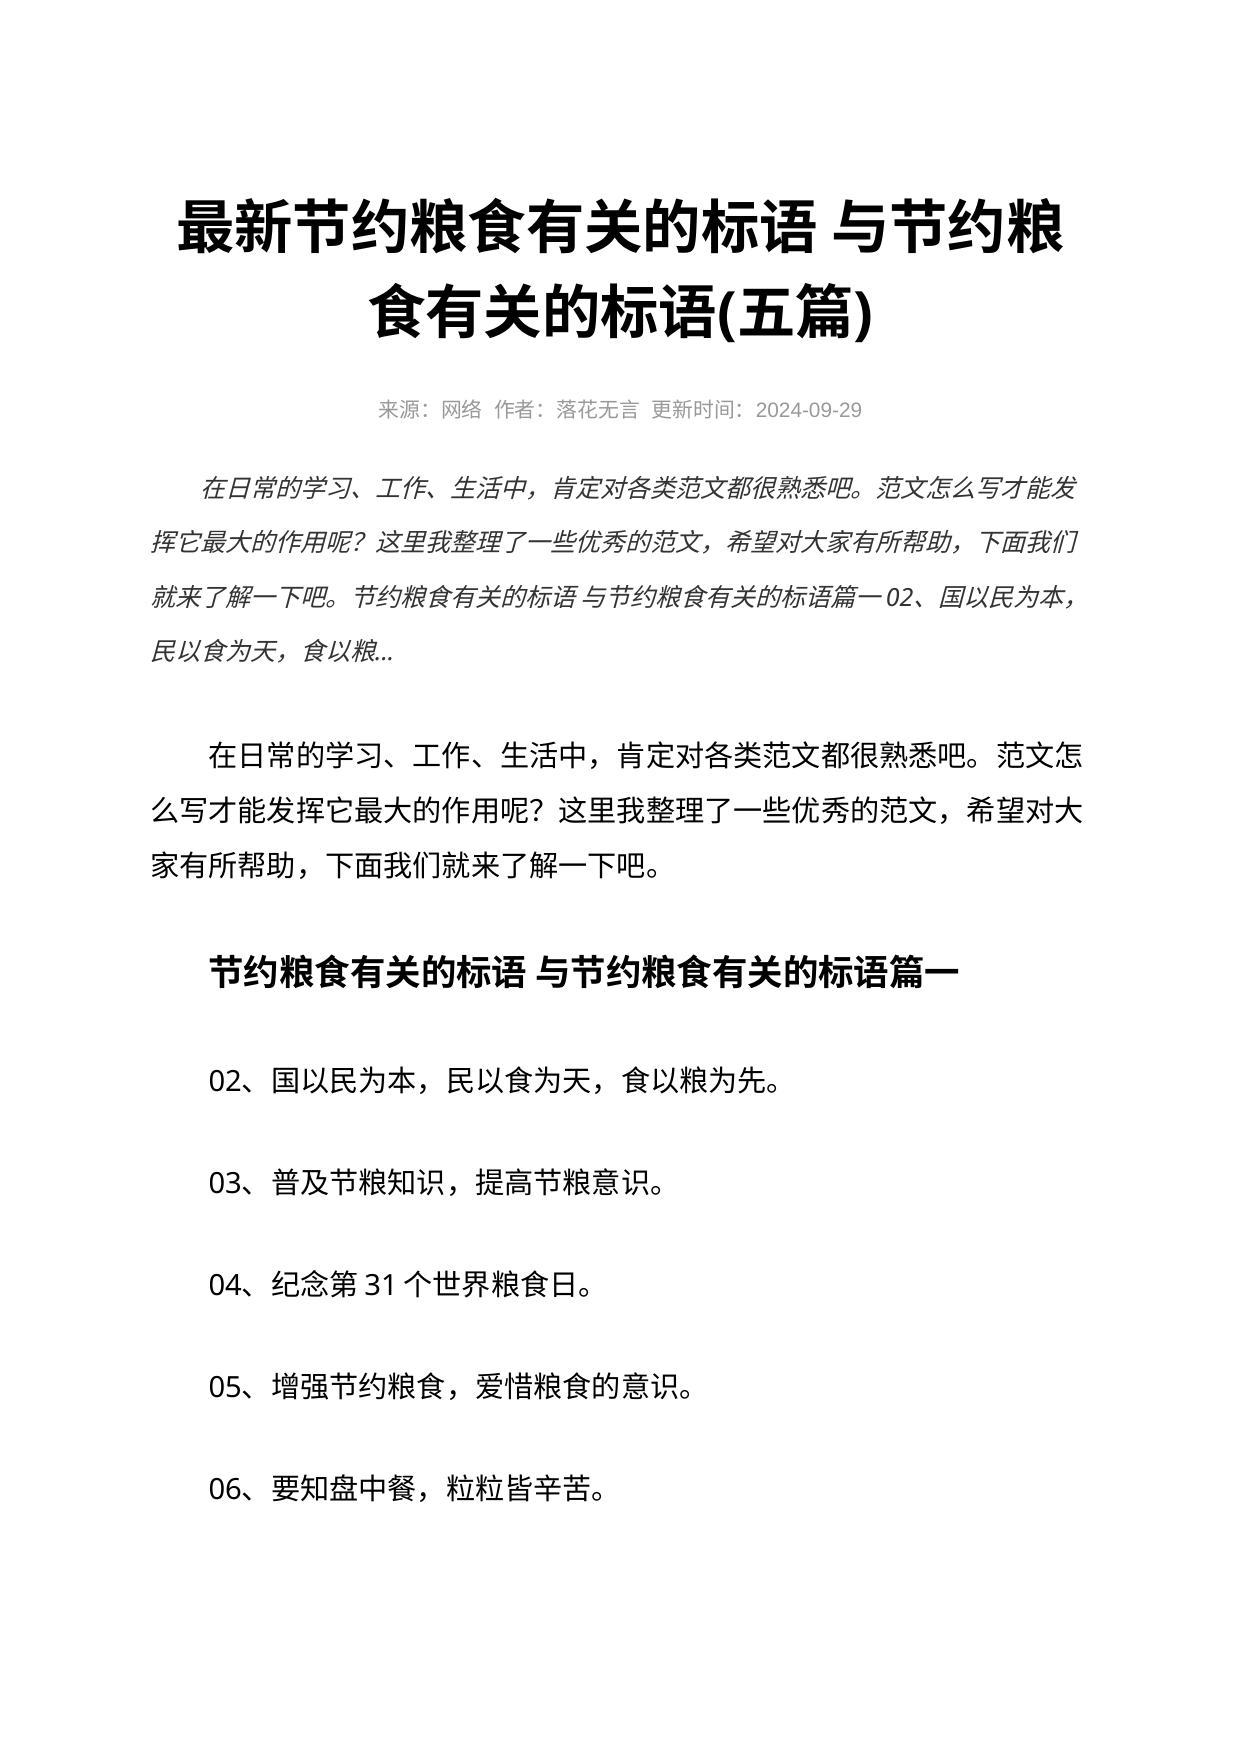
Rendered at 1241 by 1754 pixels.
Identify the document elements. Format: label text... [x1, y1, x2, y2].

text 在日常的学习、工作、生活中，肯定对各类范文都很熟悉吧。范文怎么写才能发挥它最大的作用呢？这里我整理了一些优秀的范文，希望对大家有所帮助，下面我们就来了解一下吧。节约粮食有关的标语 与节约粮食有关的标语篇一02、国以民为本，民以食为天，食以粮... [150, 468, 1090, 668]
text 03、普及节粮知识，提高节粮意识。 [150, 1159, 1090, 1202]
text 02、国以民为本，民以食为天，食以粮为先。 [150, 1058, 1090, 1100]
text 在日常的学习、工作、生活中，肯定对各类范文都很熟悉吧。范文怎么写才能发挥它最大的作用呢？这里我整理了一些优秀的范文，希望对大家有所帮助，下面我们就来了解一下吧。 [150, 733, 1090, 885]
text 04、纪念第31个世界粮食日。 [150, 1262, 1090, 1304]
text 05、增强节约粮食，爱惜粮食的意识。 [150, 1363, 1090, 1406]
text 来源：网络 作者：落花无言 更新时间：2024-09-29 [150, 397, 1090, 421]
subtitle 最新节约粮食有关的标语 与节约粮食有关的标语(五篇) [150, 181, 1090, 351]
text 节约粮食有关的标语 与节约粮食有关的标语篇一 [150, 944, 1090, 995]
text 06、要知盘中餐，粒粒皆辛苦。 [150, 1466, 1090, 1508]
